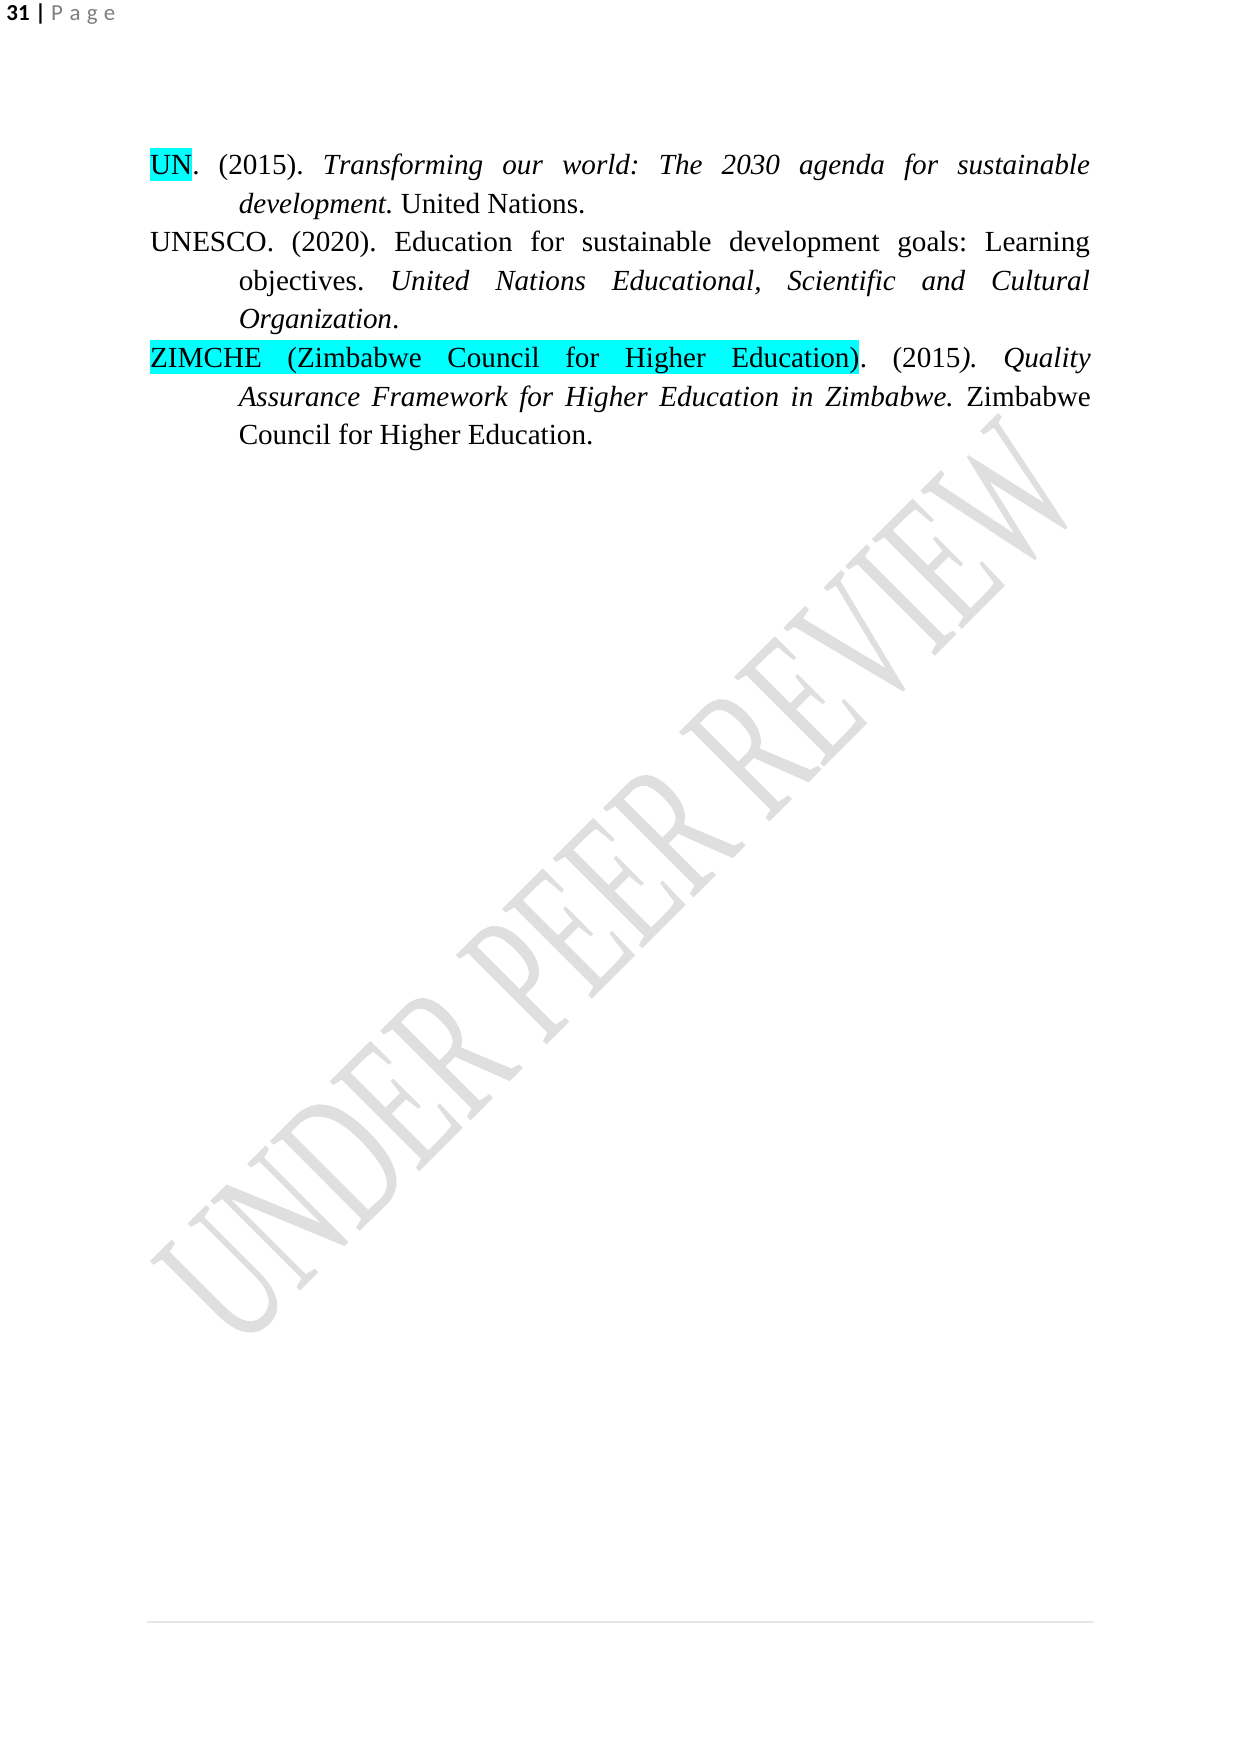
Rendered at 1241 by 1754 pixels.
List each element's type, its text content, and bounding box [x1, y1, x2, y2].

text ZIMCHE (Zimbabwe Council for Higher Education). (2015). Quality Assurance Framework for Higher Education in Zimbabwe. Zimbabwe Council for Higher Education. [150, 340, 1091, 451]
text UN. (2015). Transforming our world: The 2030 agenda for sustainable development. United Nations. [150, 147, 1091, 219]
text UNESCO. (2020). Education for sustainable development goals: Learning objectives. United Nations Educational, Scientific and Cultural Organization. [150, 224, 1091, 335]
